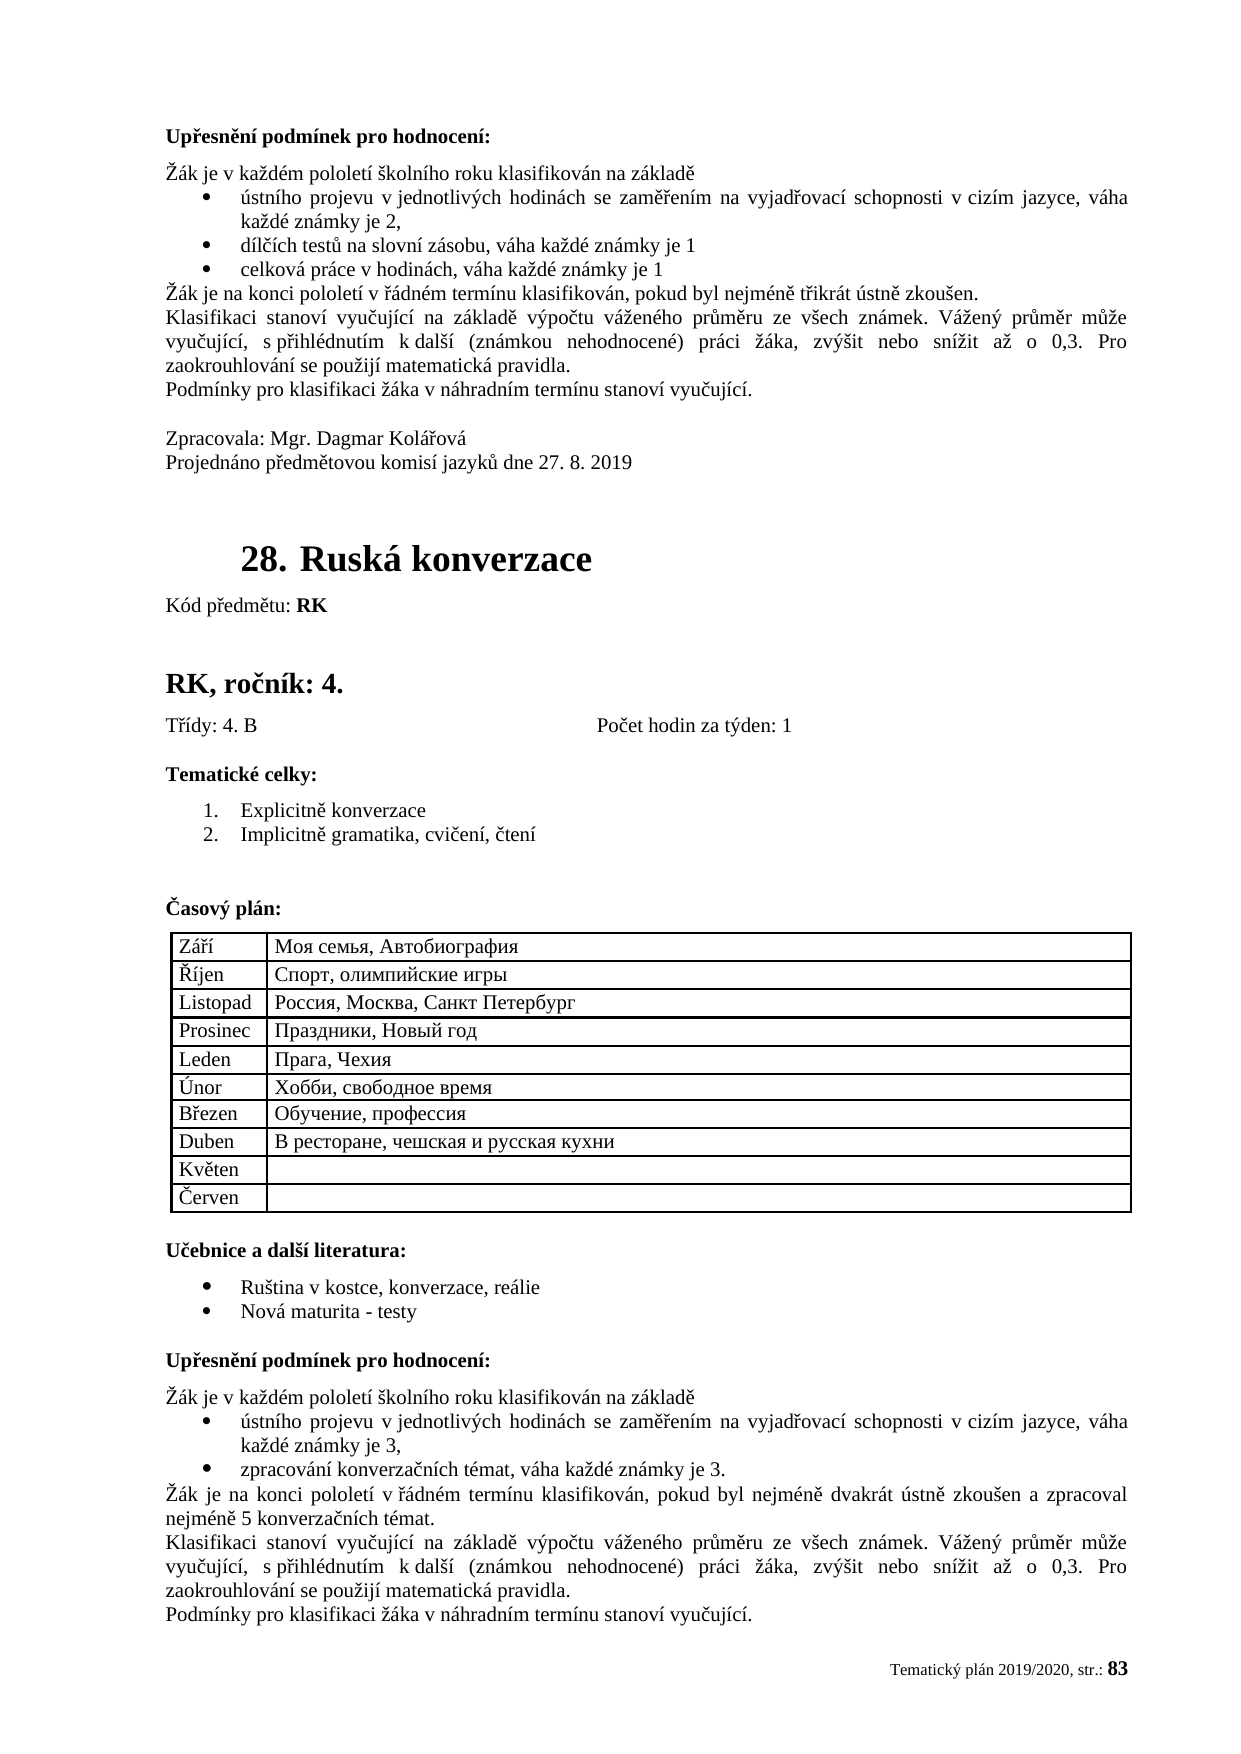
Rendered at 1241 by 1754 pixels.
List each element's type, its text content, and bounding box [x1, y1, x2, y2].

text Žák je na konci pololetí v řádném termínu klasifikován, pokud byl nejméně dvakrát ústně zkoušen a zpracoval nejméně 5 konverzačních témat. [165, 1481, 1128, 1529]
text Učebnice a další literatura: [165, 1238, 1128, 1262]
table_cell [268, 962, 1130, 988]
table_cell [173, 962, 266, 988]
text ústního projevu v jednotlivých hodinách se zaměřením na vyjadřovací schopnosti v cizím jazyce, váha každé známky je 2, [203, 185, 1128, 233]
text Časový plán: [165, 895, 1128, 919]
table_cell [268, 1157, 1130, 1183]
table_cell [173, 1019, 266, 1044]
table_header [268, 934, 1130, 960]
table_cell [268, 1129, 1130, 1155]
text Kód předmětu: RK [165, 592, 1128, 617]
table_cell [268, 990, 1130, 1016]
list Nová maturita - testy [203, 1299, 1128, 1323]
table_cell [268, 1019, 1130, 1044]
text Podmínky pro klasifikaci žáka v náhradním termínu stanoví vyučující. [165, 377, 1128, 401]
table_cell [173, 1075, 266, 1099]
text Upřesnění podmínek pro hodnocení: [165, 1348, 1128, 1372]
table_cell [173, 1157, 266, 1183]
list zpracování konverzačních témat, váha každé známky je 3. [203, 1457, 1128, 1481]
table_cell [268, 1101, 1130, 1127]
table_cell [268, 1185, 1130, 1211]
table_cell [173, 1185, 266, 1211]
text Klasifikaci stanoví vyučující na základě výpočtu váženého průměru ze všech známek. Vážený průměr může vyučující, s přihlédnutím k další (známkou nehodnocené) práci žáka, zvýšit nebo snížit až o 0,3. Pro zaokrouhlování se použijí matematická pravidla. [165, 1529, 1128, 1602]
text Žák je v každém pololetí školního roku klasifikován na základě [165, 161, 1128, 185]
text Klasifikaci stanoví vyučující na základě výpočtu váženého průměru ze všech známek. Vážený průměr může vyučující, s přihlédnutím k další (známkou nehodnocené) práci žáka, zvýšit nebo snížit až o 0,3. Pro zaokrouhlování se použijí matematická pravidla. [165, 305, 1128, 377]
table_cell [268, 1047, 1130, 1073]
text celková práce v hodinách, váha každé známky je 1 [203, 257, 1128, 281]
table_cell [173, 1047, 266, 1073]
text Ruská konverzace [240, 537, 1128, 580]
list Explicitně konverzace [203, 798, 1128, 822]
text Implicitně gramatika, cvičení, čtení [203, 822, 1128, 846]
text Upřesnění podmínek pro hodnocení: [165, 124, 1128, 148]
text RK, ročník: 4. [165, 667, 1128, 700]
text Zpracovala: Mgr. Dagmar Kolářová [165, 426, 1128, 450]
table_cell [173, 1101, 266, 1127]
text Podmínky pro klasifikaci žáka v náhradním termínu stanoví vyučující. [165, 1602, 1128, 1626]
list Ruština v kostce, konverzace, reálie [203, 1275, 1128, 1299]
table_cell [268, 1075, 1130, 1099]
text Třídy: 4. B Počet hodin za týden: 1 [165, 713, 1128, 737]
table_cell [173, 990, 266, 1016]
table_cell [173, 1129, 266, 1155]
text Žák je na konci pololetí v řádném termínu klasifikován, pokud byl nejméně třikrát ústně zkoušen. [165, 281, 1128, 305]
text dílčích testů na slovní zásobu, váha každé známky je 1 [203, 233, 1128, 257]
list ústního projevu v jednotlivých hodinách se zaměřením na vyjadřovací schopnosti v cizím jazyce, váha každé známky je 3, [203, 1409, 1128, 1457]
text Žák je v každém pololetí školního roku klasifikován na základě [165, 1385, 1128, 1409]
text Tematické celky: [165, 762, 1128, 786]
text Projednáno předmětovou komisí jazyků dne 27. 8. 2019 [165, 450, 1128, 474]
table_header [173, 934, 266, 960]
